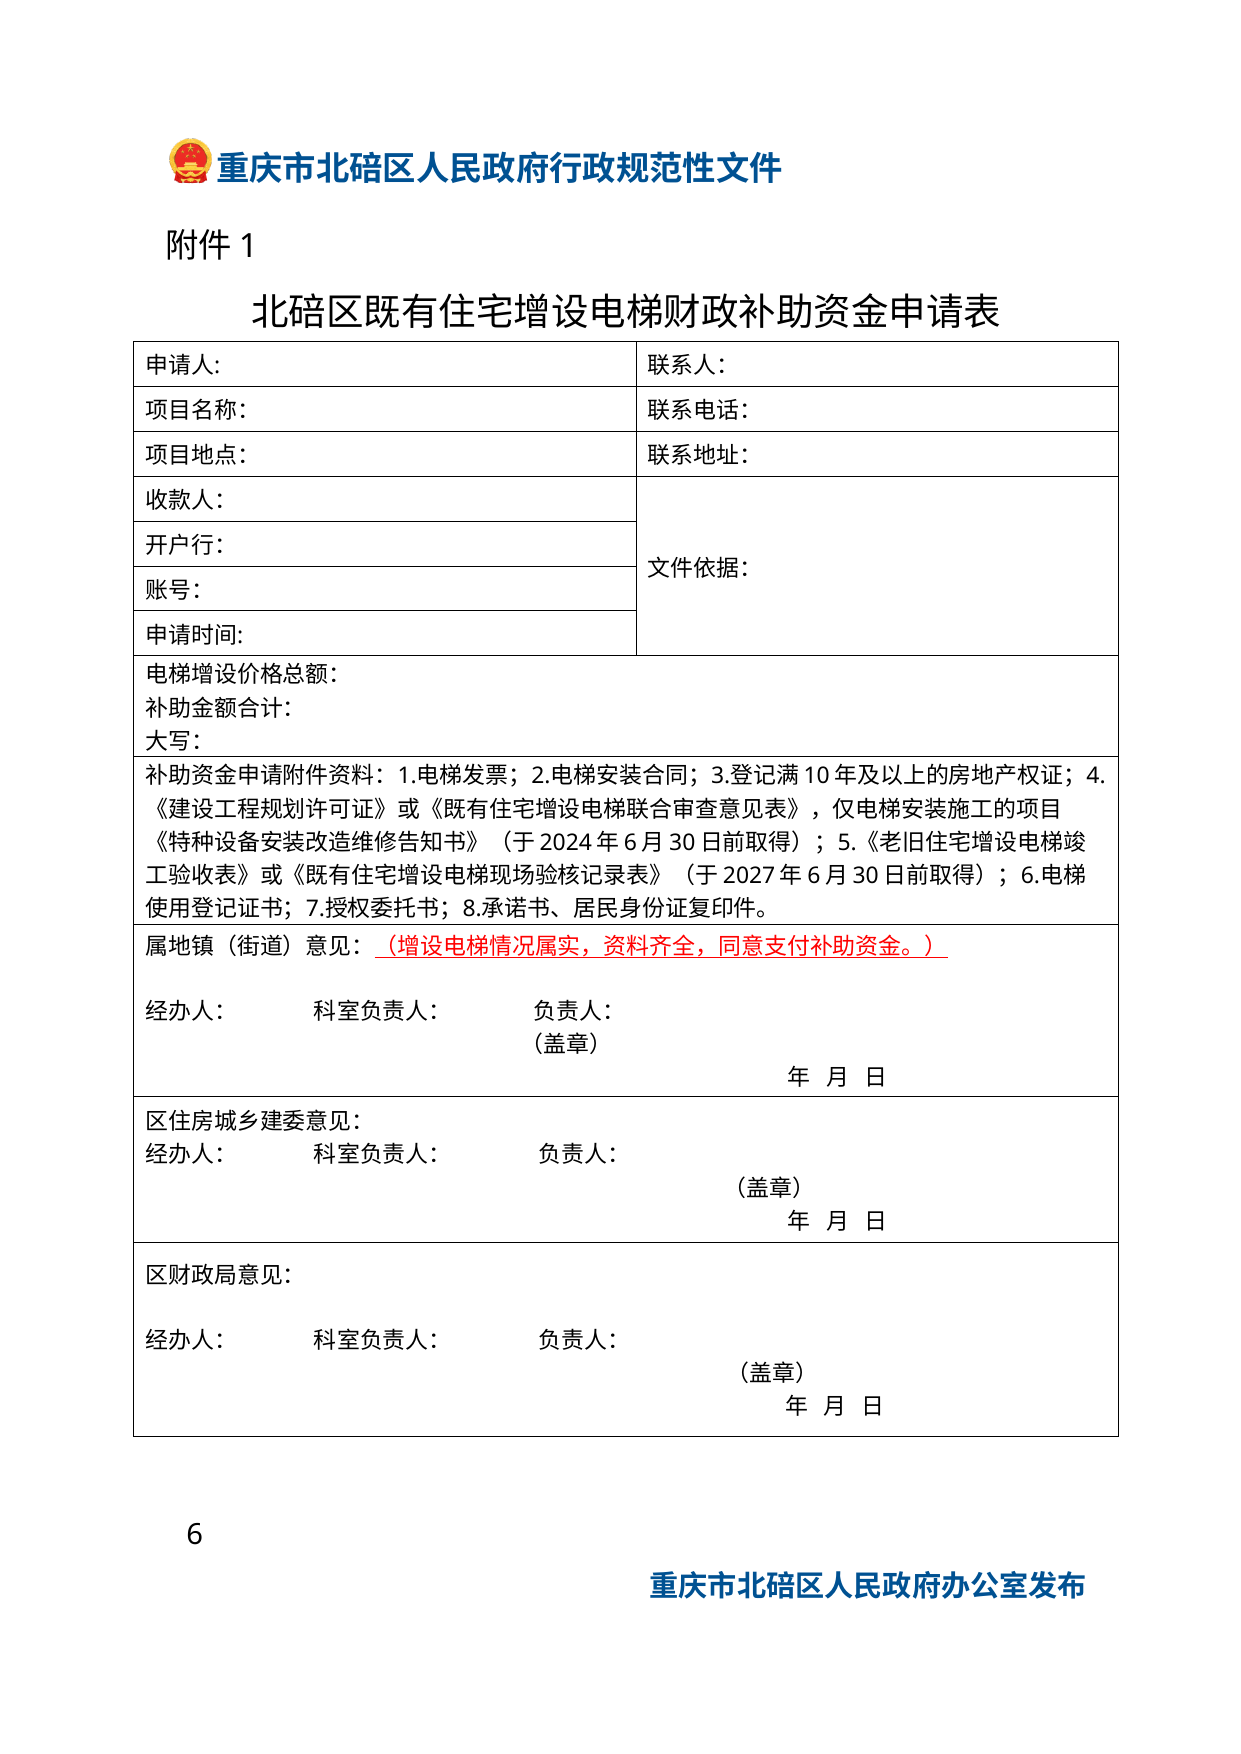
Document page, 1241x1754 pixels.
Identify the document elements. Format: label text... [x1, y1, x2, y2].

table_cell 收款人： [134, 477, 636, 521]
table_header 联系人： [637, 342, 1118, 386]
table_cell 账号： [134, 567, 636, 610]
table_cell 项目地点： [134, 432, 636, 476]
table_cell 区财政局意见： 经办人： 科室负责人： 负责人： （盖章） 年 月 日 [134, 1243, 1118, 1436]
text 北碚区既有住宅增设电梯财政补助资金申请表 [165, 276, 1087, 341]
table_cell 文件依据： [637, 477, 1118, 655]
table_cell 联系地址： [637, 432, 1118, 476]
text 附件1 [165, 211, 1087, 276]
table_cell 补助资金申请附件资料：1.电梯发票；2.电梯安装合同；3.登记满10年及以上的房地产权证；4.《建设工程规划许可证》或《既有住宅增设电梯联合审查意见表》，仅电梯安装施工的项目《特种设备安装改造维修告知书》（于2024年6月30日前取得）；5.《老旧住宅增设电梯竣工验收表》或《既有住宅增设电梯现场验核记录表》（于2027年6月30日前取得）；6.电梯使用登记证书；7.授权委托书；8.承诺书、居民身份证复印件。 [134, 757, 1118, 924]
table_cell 联系电话： [637, 387, 1118, 431]
table_cell 申请时间: [134, 611, 636, 655]
table_cell 开户行： [134, 522, 636, 566]
table_cell 项目名称： [134, 387, 636, 431]
table_cell 电梯增设价格总额： 补助金额合计： 大写： [134, 656, 1118, 756]
picture [165, 136, 216, 187]
table_cell 属地镇（街道）意见：（增设电梯情况属实，资料齐全，同意支付补助资金。） 经办人： 科室负责人： 负责人： （盖章） 年 月 日 [134, 925, 1118, 1096]
table_cell 区住房城乡建委意见： 经办人： 科室负责人： 负责人： （盖章） 年 月 日 [134, 1097, 1118, 1242]
table_header 申请人: [134, 342, 636, 386]
